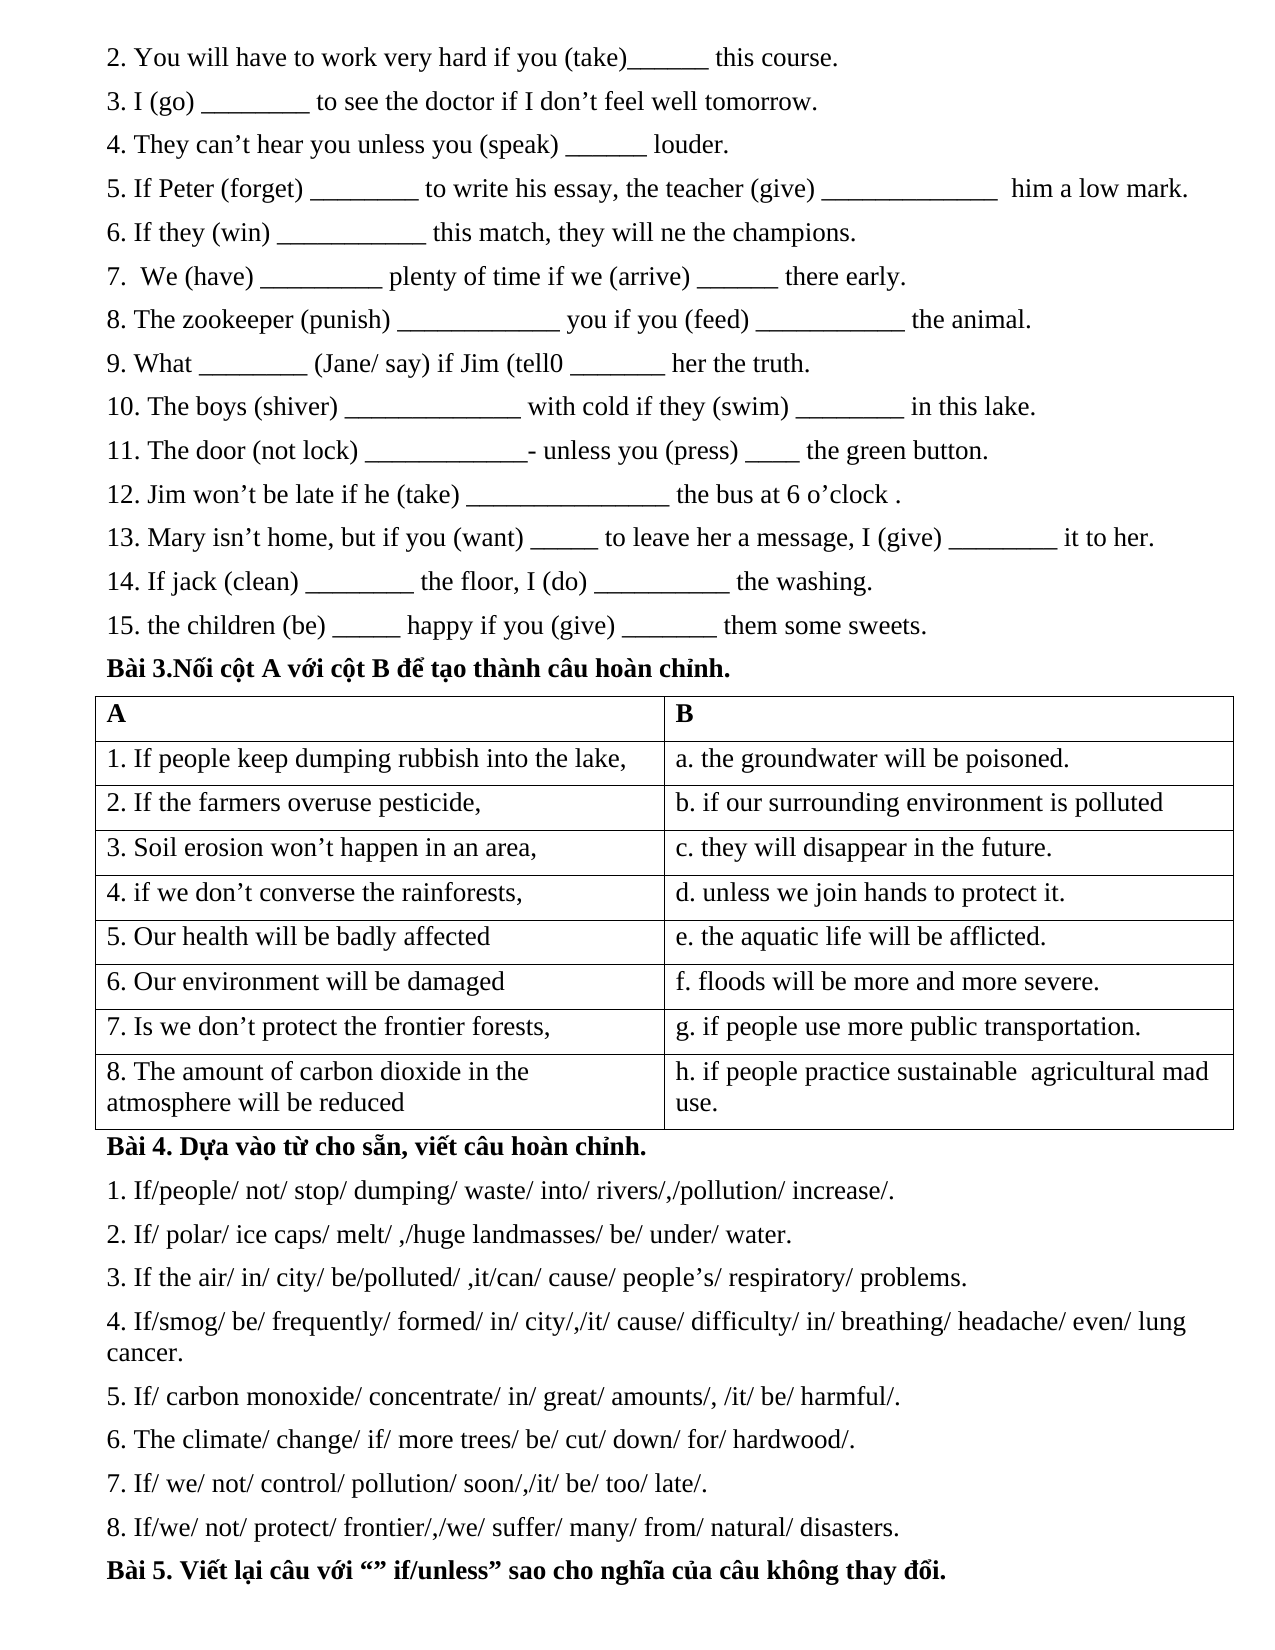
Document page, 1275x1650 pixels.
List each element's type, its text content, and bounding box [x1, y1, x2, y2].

text 2. You will have to work very hard if you (take)______ this course. [106, 41, 1222, 72]
table_cell c. they will disappear in the future. [665, 831, 1233, 875]
table_cell 2. If the farmers overuse pesticide, [96, 786, 664, 830]
table_cell 1. If people keep dumping rubbish into the lake, [96, 742, 664, 785]
text 7. We (have) _________ plenty of time if we (arrive) ______ there early. [106, 259, 1222, 291]
text 7. If/ we/ not/ control/ pollution/ soon/,/it/ be/ too/ late/. [106, 1467, 1222, 1498]
text 3. I (go) ________ to see the doctor if I don’t feel well tomorrow. [106, 85, 1222, 116]
text Bài 5. Viết lại câu với “” if/unless” sao cho nghĩa của câu không thay đổi. [106, 1554, 1222, 1586]
table_cell b. if our surrounding environment is polluted [665, 786, 1233, 830]
table_cell 3. Soil erosion won’t happen in an area, [96, 831, 664, 875]
text 10. The boys (shiver) _____________ with cold if they (swim) ________ in this lake. [106, 391, 1222, 422]
table_cell a. the groundwater will be poisoned. [665, 742, 1233, 785]
text 4. If/smog/ be/ frequently/ formed/ in/ city/,/it/ cause/ difficulty/ in/ breathing/ headache/ even/ lung cancer. [106, 1305, 1222, 1367]
text 13. Mary isn’t home, but if you (want) _____ to leave her a message, I (give) ________ it to her. [106, 521, 1222, 553]
text 2. If/ polar/ ice caps/ melt/ ,/huge landmasses/ be/ under/ water. [106, 1218, 1222, 1249]
text 5. If Peter (forget) ________ to write his essay, the teacher (give) _____________ him a low mark. [106, 172, 1222, 203]
text 8. The zookeeper (punish) ____________ you if you (feed) ___________ the animal. [106, 303, 1222, 334]
text Bài 3.Nối cột A với cột B để tạo thành câu hoàn chỉnh. [106, 652, 1222, 683]
text 5. If/ carbon monoxide/ concentrate/ in/ great/ amounts/, /it/ be/ harmful/. [106, 1380, 1222, 1411]
table_cell 4. if we don’t converse the rainforests, [96, 876, 664, 919]
table_cell f. floods will be more and more severe. [665, 965, 1233, 1009]
table_cell g. if people use more public transportation. [665, 1010, 1233, 1053]
table_cell h. if people practice sustainable agricultural mad use. [665, 1055, 1233, 1129]
text 4. They can’t hear you unless you (speak) ______ louder. [106, 129, 1222, 160]
table_cell d. unless we join hands to protect it. [665, 876, 1233, 919]
text 14. If jack (clean) ________ the floor, I (do) __________ the washing. [106, 565, 1222, 596]
table_cell e. the aquatic life will be afflicted. [665, 921, 1233, 964]
text 8. If/we/ not/ protect/ frontier/,/we/ suffer/ many/ from/ natural/ disasters. [106, 1511, 1222, 1542]
text 9. What ________ (Jane/ say) if Jim (tell0 _______ her the truth. [106, 347, 1222, 378]
text 15. the children (be) _____ happy if you (give) _______ them some sweets. [106, 609, 1222, 640]
table_header B [665, 697, 1233, 741]
text 12. Jim won’t be late if he (take) _______________ the bus at 6 o’clock . [106, 478, 1222, 509]
text 1. If/people/ not/ stop/ dumping/ waste/ into/ rivers/,/pollution/ increase/. [106, 1174, 1222, 1205]
table_cell 5. Our health will be badly affected [96, 921, 664, 964]
table_cell 8. The amount of carbon dioxide in the atmosphere will be reduced [96, 1055, 664, 1129]
table_cell 7. Is we don’t protect the frontier forests, [96, 1010, 664, 1053]
table_cell 6. Our environment will be damaged [96, 965, 664, 1009]
text 6. The climate/ change/ if/ more trees/ be/ cut/ down/ for/ hardwood/. [106, 1423, 1222, 1454]
text Bài 4. Dựa vào từ cho sẵn, viết câu hoàn chỉnh. [106, 1130, 1222, 1162]
text 11. The door (not lock) ____________- unless you (press) ____ the green button. [106, 434, 1222, 465]
table_header A [96, 697, 664, 741]
text 6. If they (win) ___________ this match, they will ne the champions. [106, 216, 1222, 247]
text 3. If the air/ in/ city/ be/polluted/ ,it/can/ cause/ people’s/ respiratory/ problems. [106, 1261, 1222, 1292]
